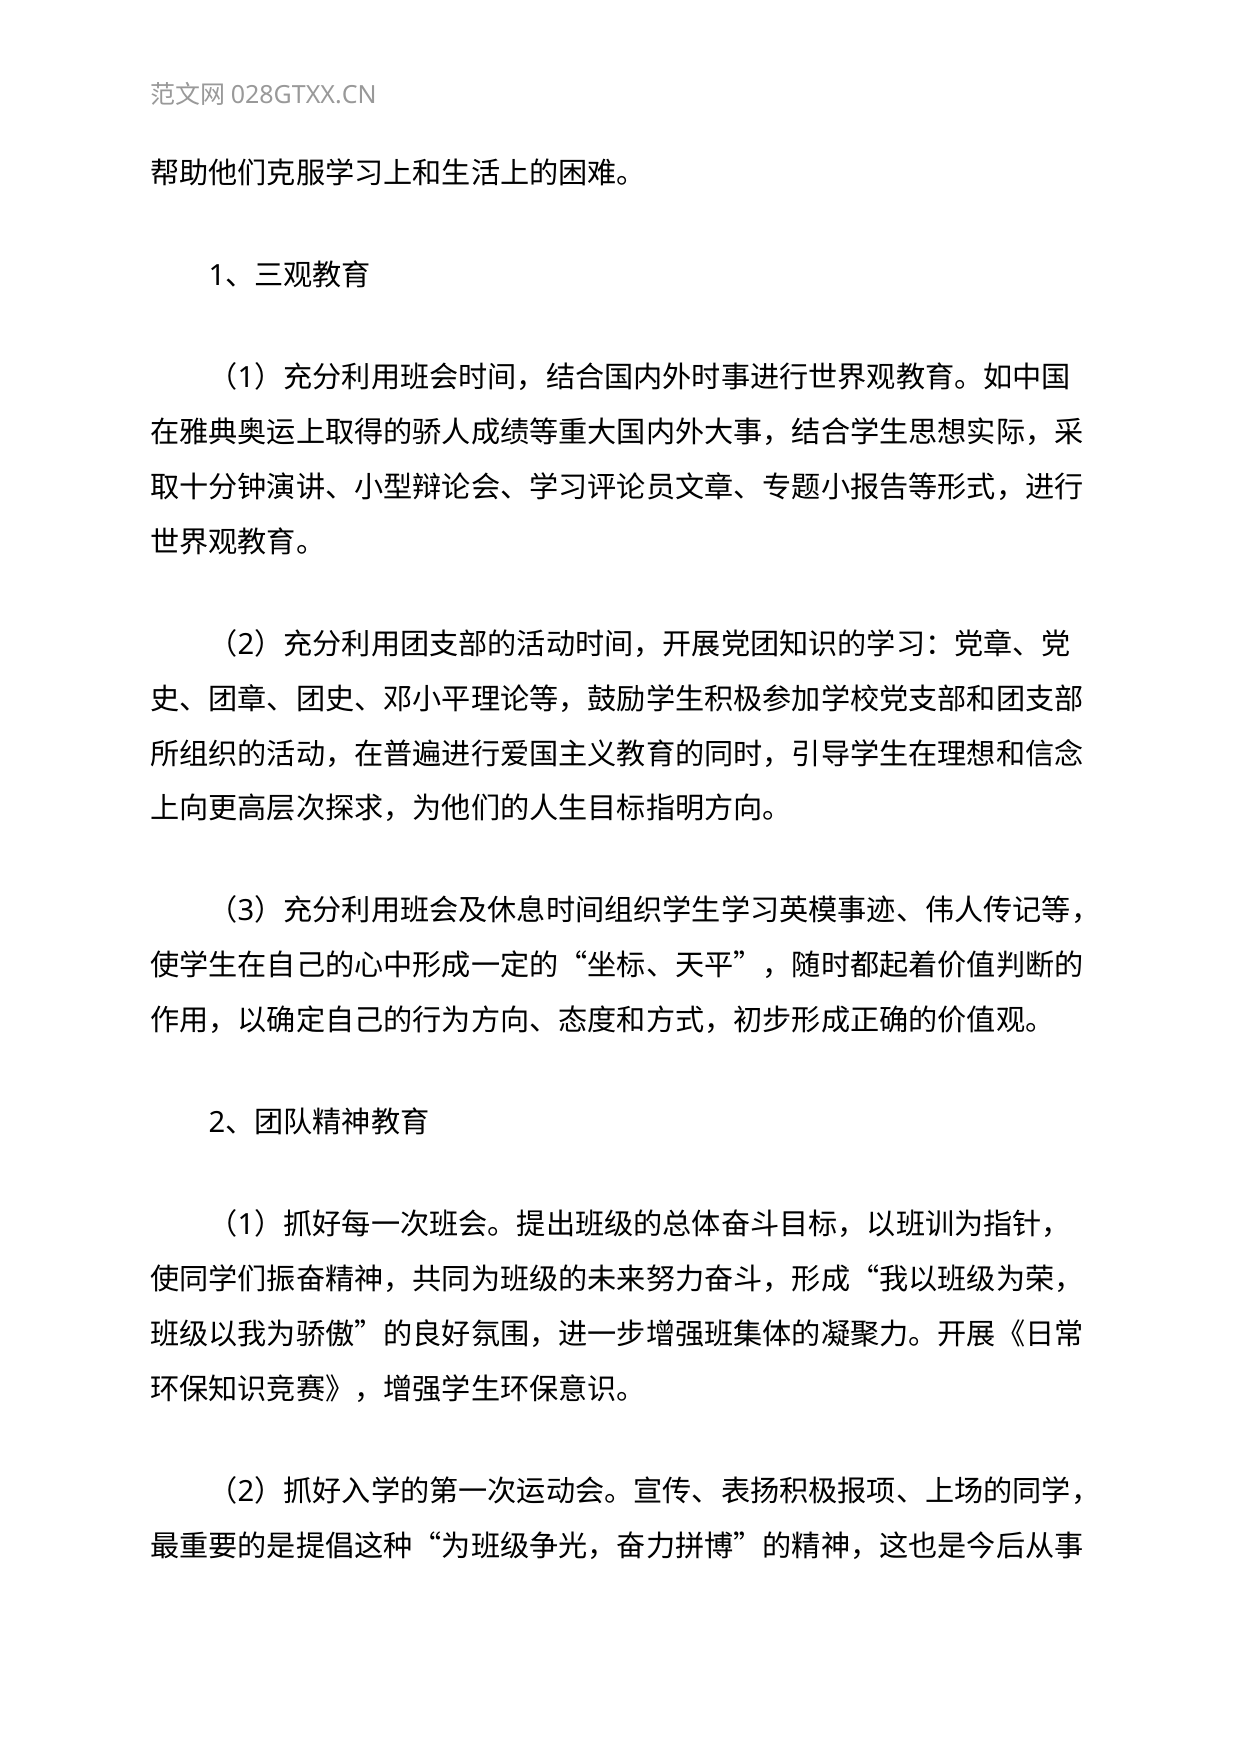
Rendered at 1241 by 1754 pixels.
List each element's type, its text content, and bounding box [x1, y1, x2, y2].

text 2、团队精神教育 [150, 1098, 1090, 1141]
text （1）抓好每一次班会。提出班级的总体奋斗目标，以班训为指针，使同学们振奋精神，共同为班级的未来努力奋斗，形成“我以班级为荣，班级以我为骄傲”的良好氛围，进一步增强班集体的凝聚力。开展《日常环保知识竞赛》，增强学生环保意识。 [150, 1201, 1090, 1408]
text （2）充分利用团支部的活动时间，开展党团知识的学习：党章、党史、团章、团史、邓小平理论等，鼓励学生积极参加学校党支部和团支部所组织的活动，在普遍进行爱国主义教育的同时，引导学生在理想和信念上向更高层次探求，为他们的人生目标指明方向。 [150, 620, 1090, 827]
text （1）充分利用班会时间，结合国内外时事进行世界观教育。如中国在雅典奥运上取得的骄人成绩等重大国内外大事，结合学生思想实际，采取十分钟演讲、小型辩论会、学习评论员文章、专题小报告等形式，进行世界观教育。 [150, 354, 1090, 561]
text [150, 1467, 1090, 1564]
text （3）充分利用班会及休息时间组织学生学习英模事迹、伟人传记等，使学生在自己的心中形成一定的“坐标、天平”，随时都起着价值判断的作用，以确定自己的行为方向、态度和方式，初步形成正确的价值观。 [150, 887, 1090, 1039]
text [150, 150, 1090, 192]
text 1、三观教育 [150, 252, 1090, 294]
